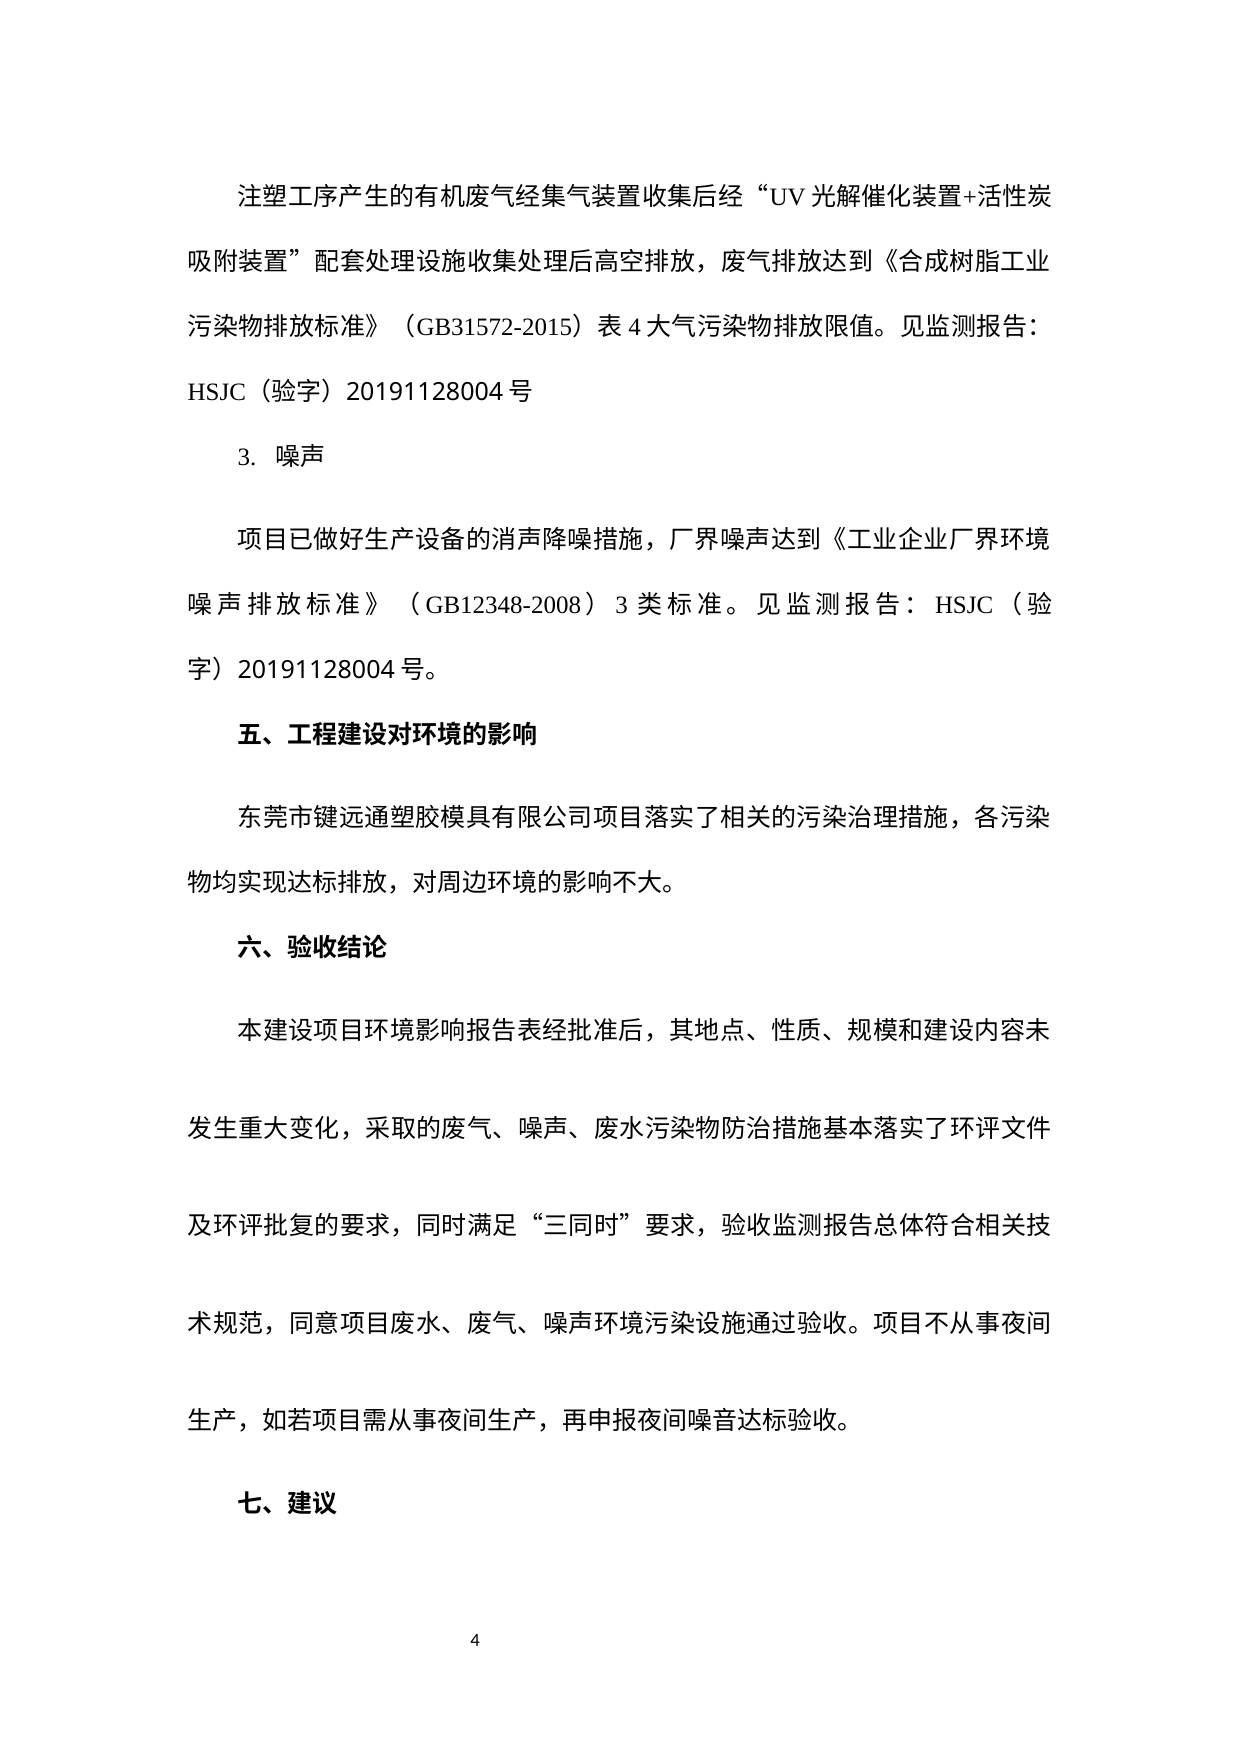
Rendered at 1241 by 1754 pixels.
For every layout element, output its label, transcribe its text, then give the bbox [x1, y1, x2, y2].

list 噪声 [187, 422, 1053, 487]
text 注塑工序产生的有机废气经集气装置收集后经“UV光解催化装置+活性炭吸附装置”配套处理设施收集处理后高空排放，废气排放达到《合成树脂工业污染物排放标准》（GB31572-2015）表4大气污染物排放限值。见监测报告：HSJC（验字）20191128004号 [187, 162, 1053, 422]
text 五、工程建设对环境的影响 [187, 700, 1053, 765]
text 本建设项目环境影响报告表经批准后，其地点、性质、规模和建设内容未发生重大变化，采取的废气、噪声、废水污染物防治措施基本落实了环评文件及环评批复的要求，同时满足“三同时”要求，验收监测报告总体符合相关技术规范，同意项目废水、废气、噪声环境污染设施通过验收。项目不从事夜间生产，如若项目需从事夜间生产，再申报夜间噪音达标验收。 [187, 996, 1053, 1451]
text 六、验收结论 [187, 913, 1053, 978]
text 项目已做好生产设备的消声降噪措施，厂界噪声达到《工业企业厂界环境噪声排放标准》（GB12348-2008）3类标准。见监测报告：HSJC（验字）20191128004号。 [187, 505, 1053, 700]
text 东莞市键远通塑胶模具有限公司项目落实了相关的污染治理措施，各污染物均实现达标排放，对周边环境的影响不大。 [187, 783, 1053, 913]
text 七、建议 [187, 1469, 1053, 1534]
